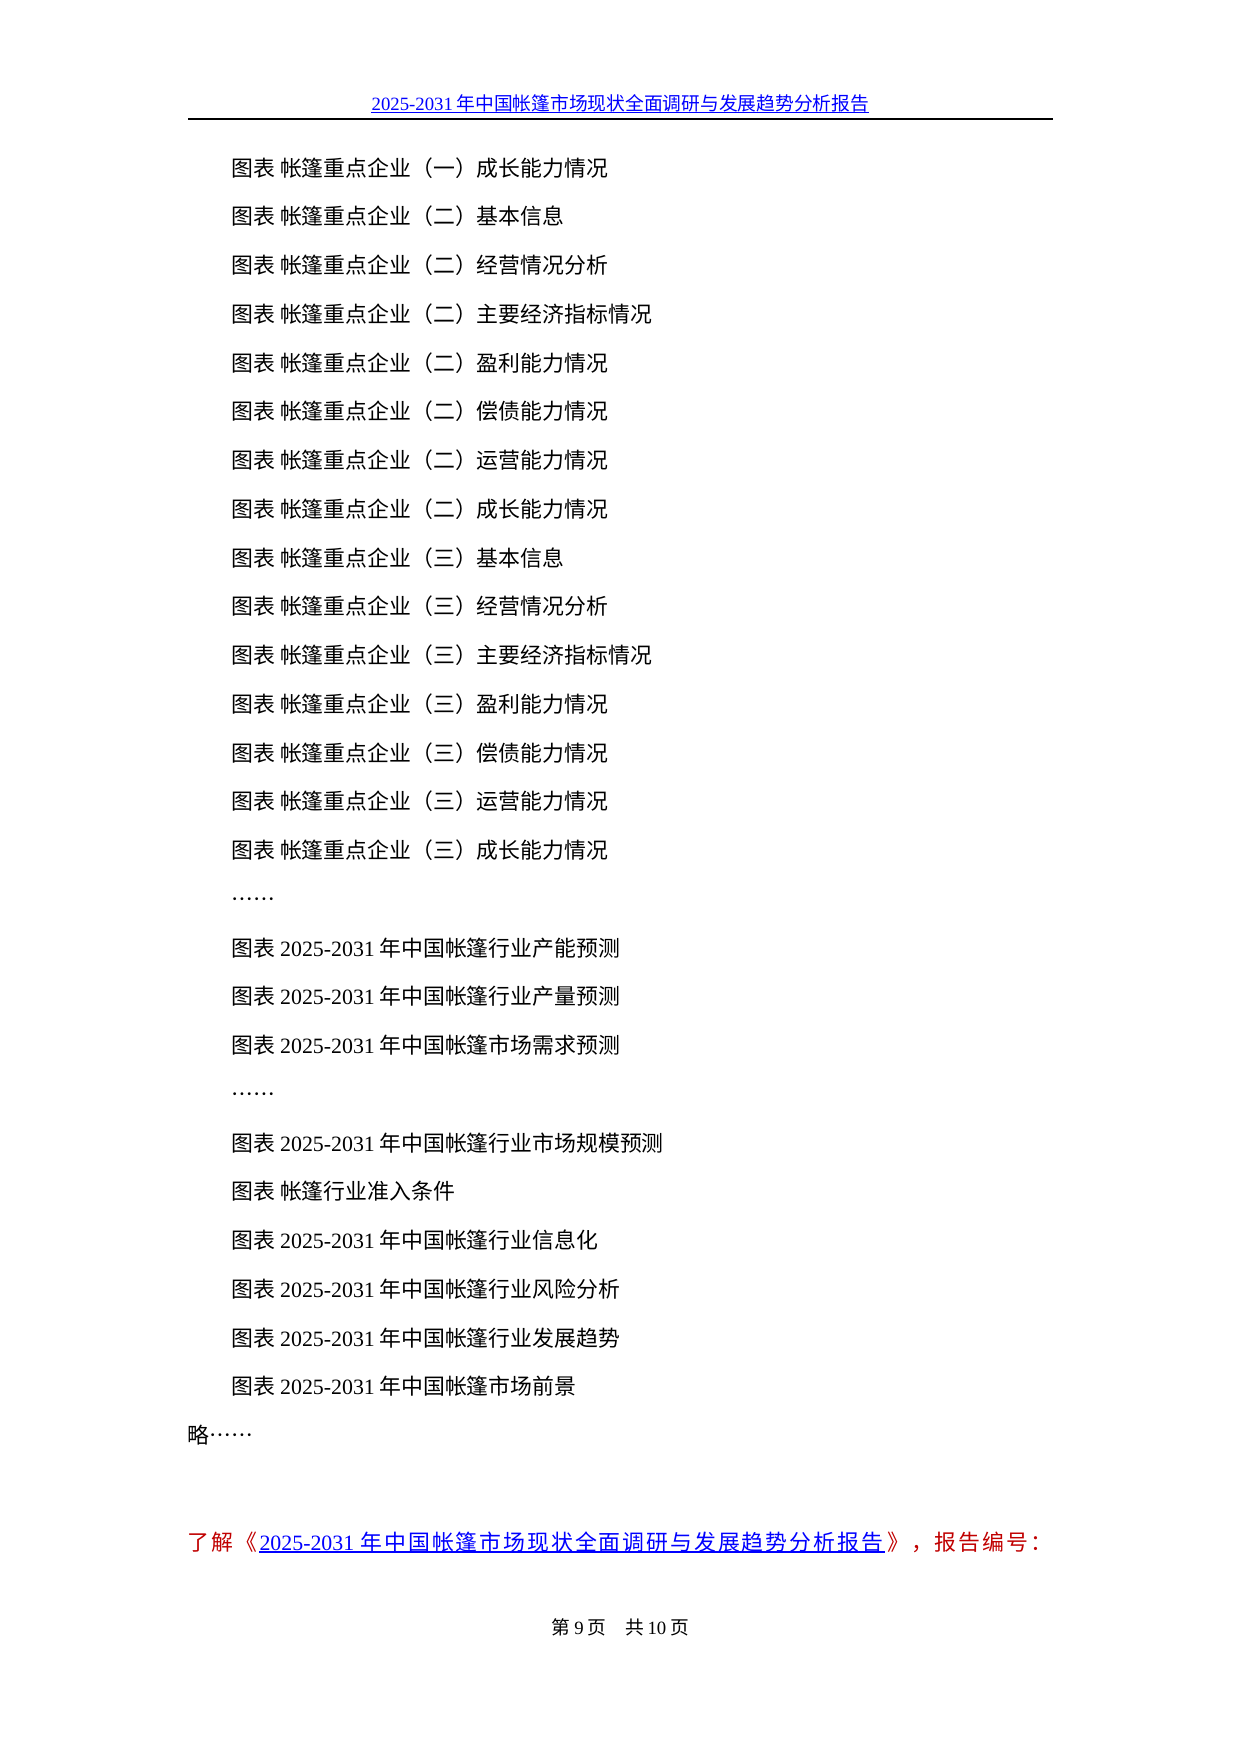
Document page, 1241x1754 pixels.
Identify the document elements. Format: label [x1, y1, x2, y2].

text [187, 1524, 1053, 1557]
text [187, 150, 1053, 1450]
